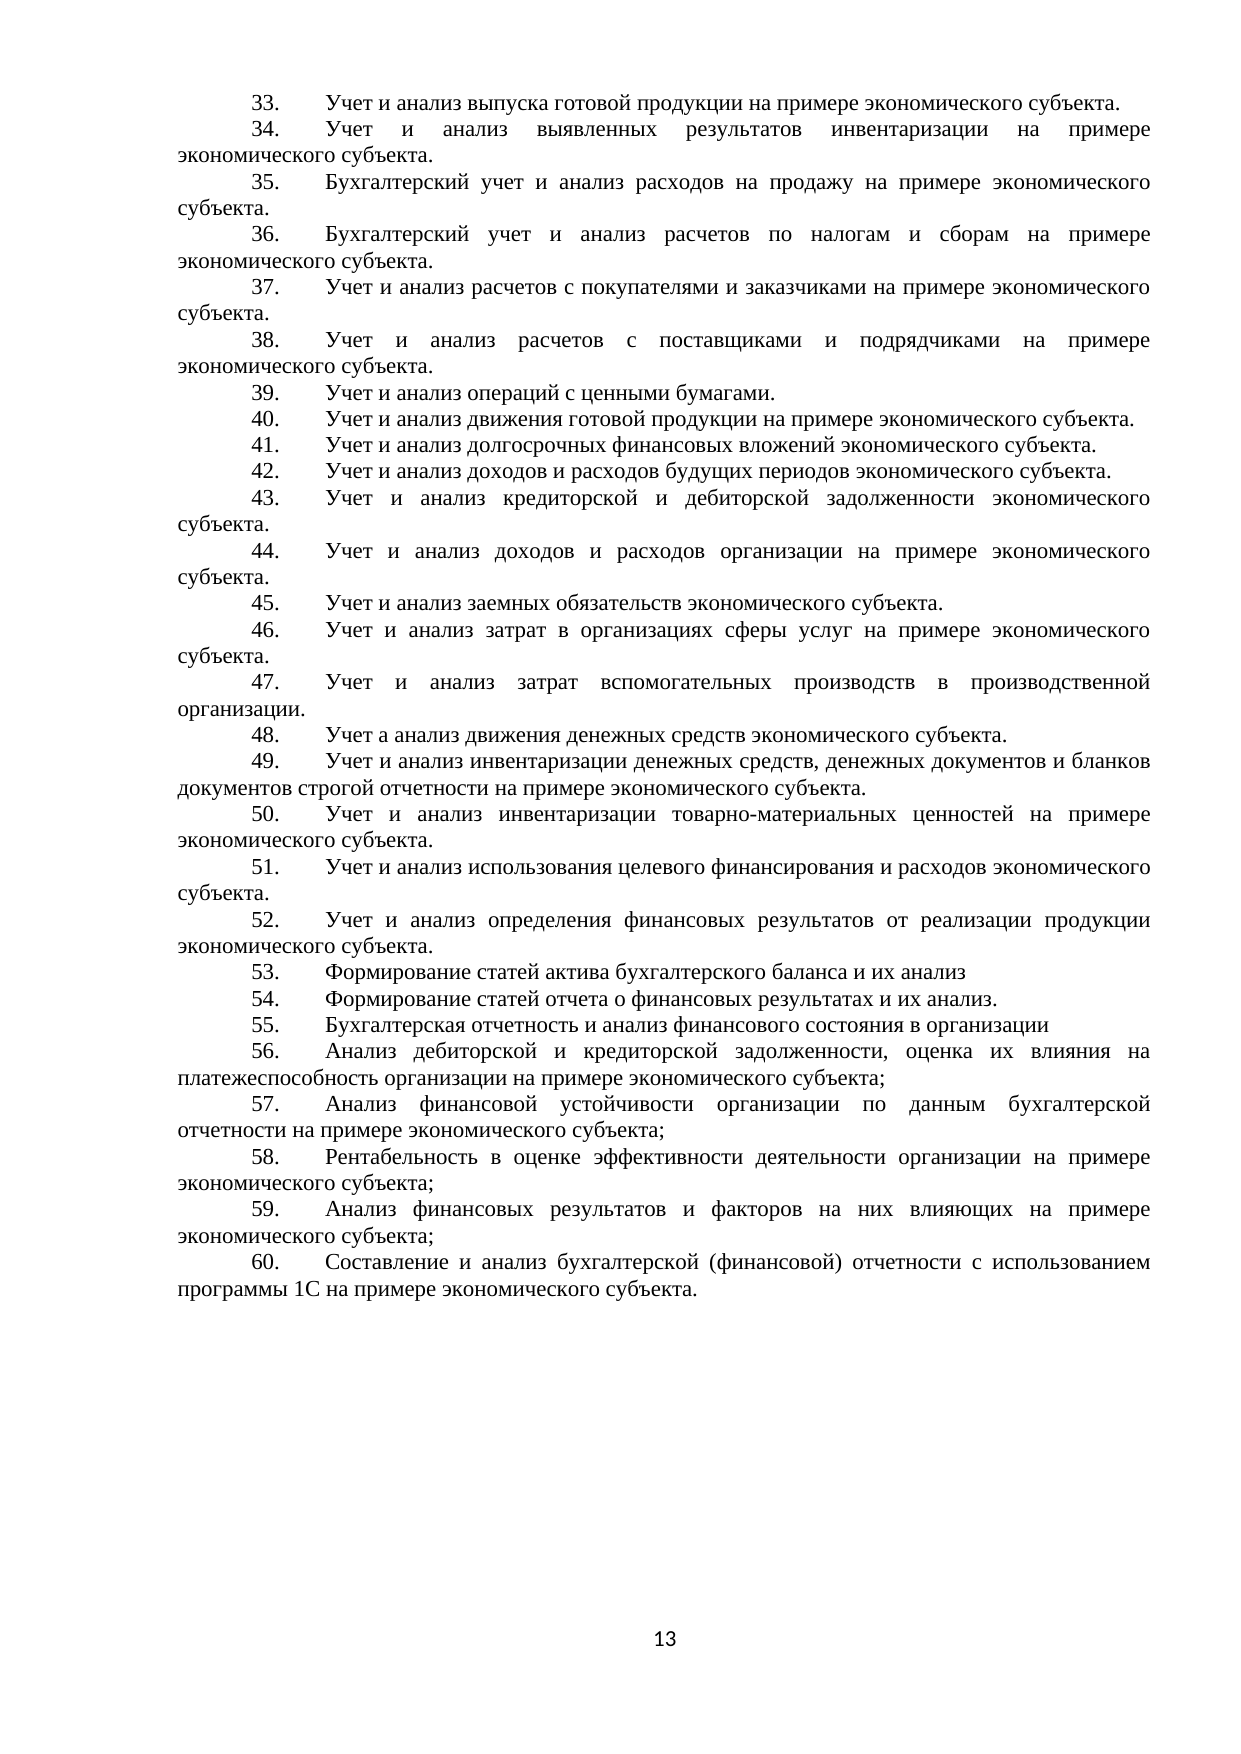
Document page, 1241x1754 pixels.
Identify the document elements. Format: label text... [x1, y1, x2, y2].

list Учет и анализ инвентаризации товарно-материальных ценностей на примере экономического субъекта. [177, 800, 1152, 853]
list Бухгалтерский учет и анализ расходов на продажу на примере экономического субъекта. [177, 168, 1152, 220]
list Учет и анализ определения финансовых результатов от реализации продукции экономического субъекта. [177, 906, 1152, 958]
list Учет и анализ затрат в организациях сферы услуг на примере экономического субъекта. [177, 616, 1152, 668]
list Учет и анализ заемных обязательств экономического субъекта. [177, 589, 1152, 616]
list Учет и анализ доходов и расходов организации на примере экономического субъекта. [177, 537, 1152, 589]
list Учет и анализ расчетов с покупателями и заказчиками на примере экономического субъекта. [177, 273, 1152, 326]
list Учет и анализ движения готовой продукции на примере экономического субъекта. [177, 405, 1152, 431]
list Учет и анализ выявленных результатов инвентаризации на примере экономического субъекта. [177, 115, 1152, 168]
list Учет и анализ расчетов с поставщиками и подрядчиками на примере экономического субъекта. [177, 326, 1152, 378]
list Учет и анализ затрат вспомогательных производств в производственной организации. [177, 668, 1152, 721]
list Учет и анализ использования целевого финансирования и расходов экономического субъекта. [177, 853, 1152, 906]
list Бухгалтерский учет и анализ расчетов по налогам и сборам на примере экономического субъекта. [177, 220, 1152, 273]
list Формирование статей актива бухгалтерского баланса и их анализ [177, 958, 1152, 985]
list Анализ дебиторской и кредиторской задолженности, оценка их влияния на платежеспособность организации на примере экономического субъекта; [177, 1037, 1152, 1090]
list Учет и анализ инвентаризации денежных средств, денежных документов и бланков документов строгой отчетности на примере экономического субъекта. [177, 747, 1152, 800]
list Формирование статей отчета о финансовых результатах и их анализ. [177, 985, 1152, 1011]
list Учет и анализ выпуска готовой продукции на примере экономического субъекта. [177, 89, 1152, 115]
list Учет и анализ доходов и расходов будущих периодов экономического субъекта. [177, 458, 1152, 484]
list Анализ финансовой устойчивости организации по данным бухгалтерской отчетности на примере экономического субъекта; [177, 1090, 1152, 1143]
list Рентабельность в оценке эффективности деятельности организации на примере экономического субъекта; [177, 1143, 1152, 1196]
list Анализ финансовых результатов и факторов на них влияющих на примере экономического субъекта; [177, 1196, 1152, 1248]
list Учет и анализ операций с ценными бумагами. [177, 378, 1152, 405]
list Учет и анализ долгосрочных финансовых вложений экономического субъекта. [177, 431, 1152, 458]
list Бухгалтерская отчетность и анализ финансового состояния в организации [177, 1011, 1152, 1037]
list Составление и анализ бухгалтерской (финансовой) отчетности с использованием программы 1С на примере экономического субъекта. [177, 1248, 1152, 1301]
list Учет а анализ движения денежных средств экономического субъекта. [177, 721, 1152, 747]
list Учет и анализ кредиторской и дебиторской задолженности экономического субъекта. [177, 484, 1152, 537]
